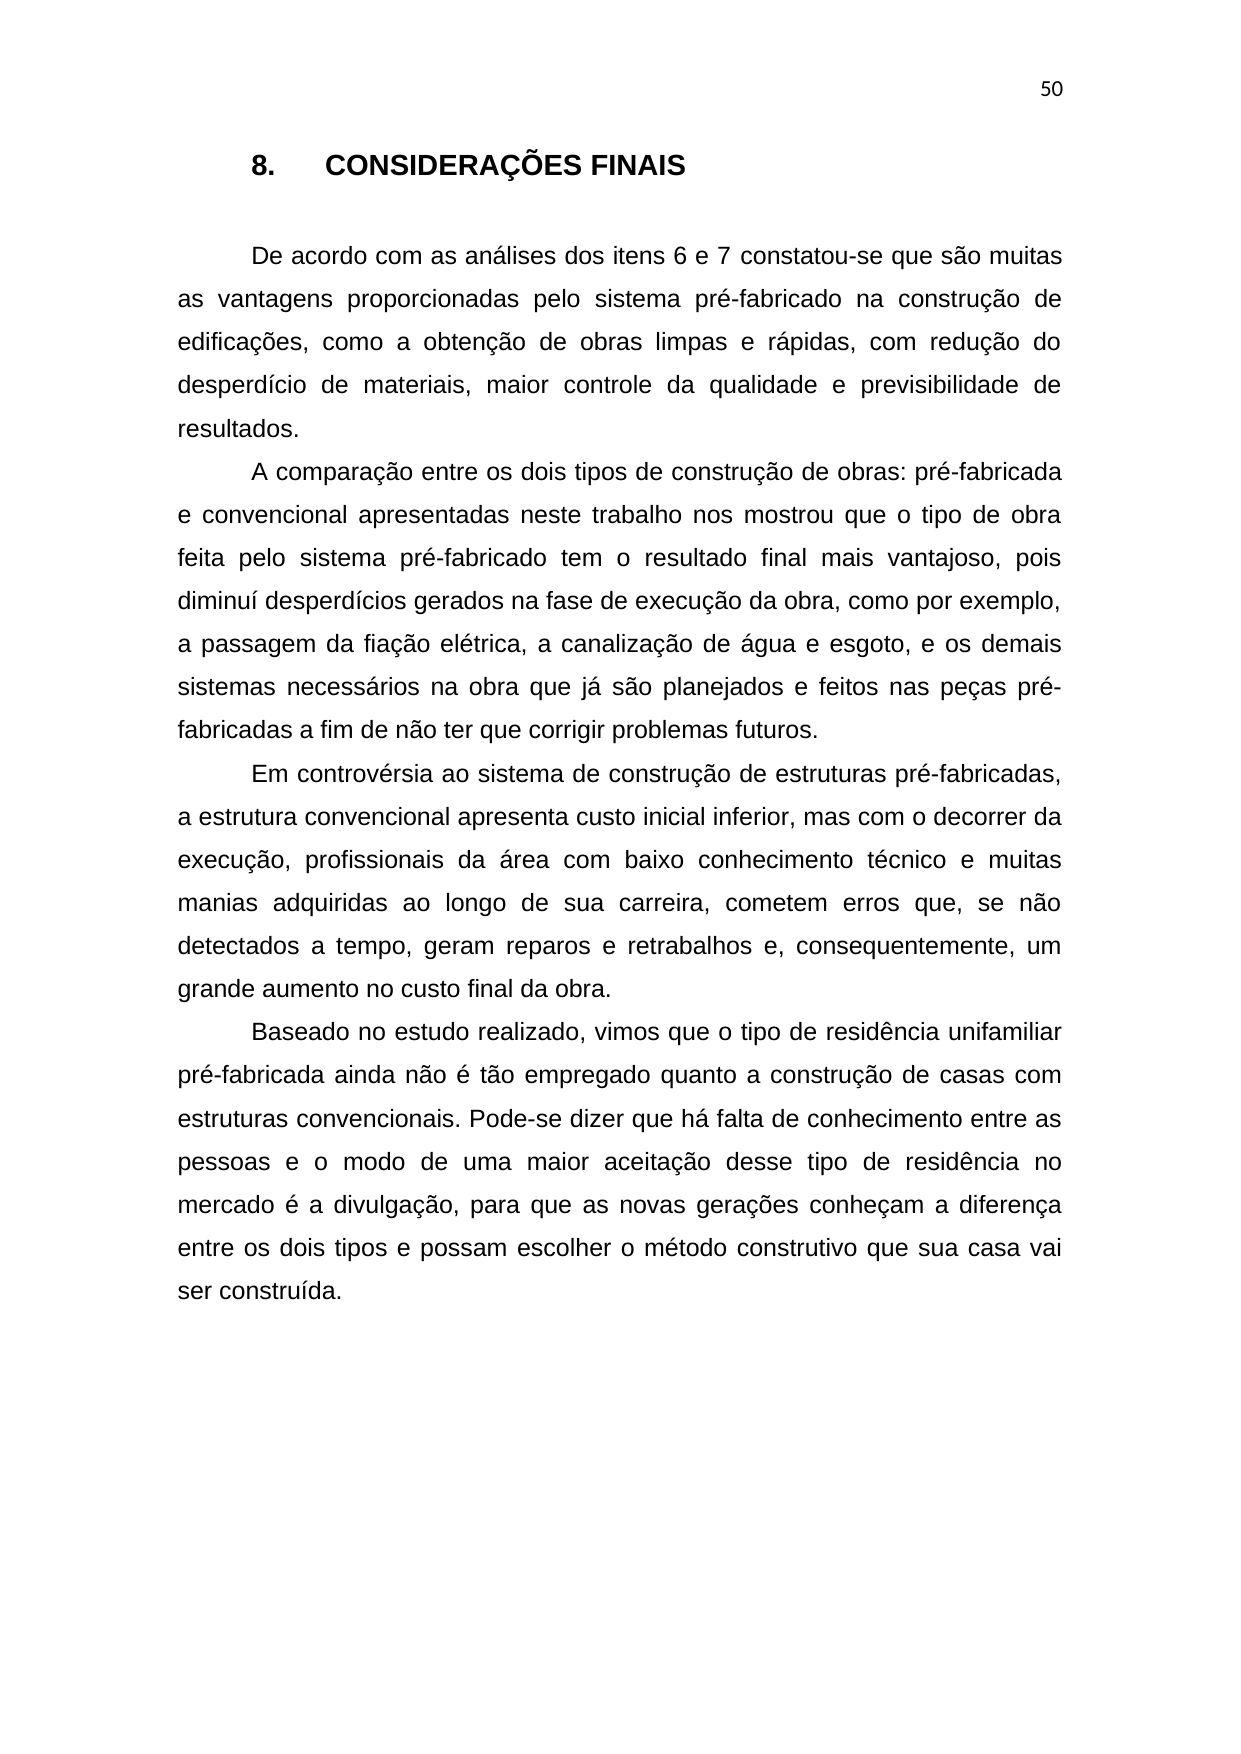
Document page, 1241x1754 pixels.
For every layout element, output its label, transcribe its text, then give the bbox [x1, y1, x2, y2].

text A comparação entre os dois tipos de construção de obras: pré-fabricada e convencional apresentadas neste trabalho nos mostrou que o tipo de obra feita pelo sistema pré-fabricado tem o resultado final mais vantajoso, pois diminuí desperdícios gerados na fase de execução da obra, como por exemplo, a passagem da fiação elétrica, a canalização de água e esgoto, e os demais sistemas necessários na obra que já são planejados e feitos nas peças pré-fabricadas a fim de não ter que corrigir problemas futuros. [177, 457, 1063, 744]
text Em controvérsia ao sistema de construção de estruturas pré-fabricadas, a estrutura convencional apresenta custo inicial inferior, mas com o decorrer da execução, profissionais da área com baixo conhecimento técnico e muitas manias adquiridas ao longo de sua carreira, cometem erros que, se não detectados a tempo, geram reparos e retrabalhos e, consequentemente, um grande aumento no custo final da obra. [177, 758, 1063, 1003]
text Baseado no estudo realizado, vimos que o tipo de residência unifamiliar pré-fabricada ainda não é tão empregado quanto a construção de casas com estruturas convencionais. Pode-se dizer que há falta de conhecimento entre as pessoas e o modo de uma maior aceitação desse tipo de residência no mercado é a divulgação, para que as novas gerações conheçam a diferença entre os dois tipos e possam escolher o método construtivo que sua casa vai ser construída. [177, 1017, 1063, 1305]
text De acordo com as análises dos itens 6 e 7 constatou-se que são muitas as vantagens proporcionadas pelo sistema pré-fabricado na construção de edificações, como a obtenção de obras limpas e rápidas, com redução do desperdício de materiais, maior controle da qualidade e previsibilidade de resultados. [177, 241, 1063, 442]
list CONSIDERAÇÕES FINAIS [177, 148, 1063, 181]
